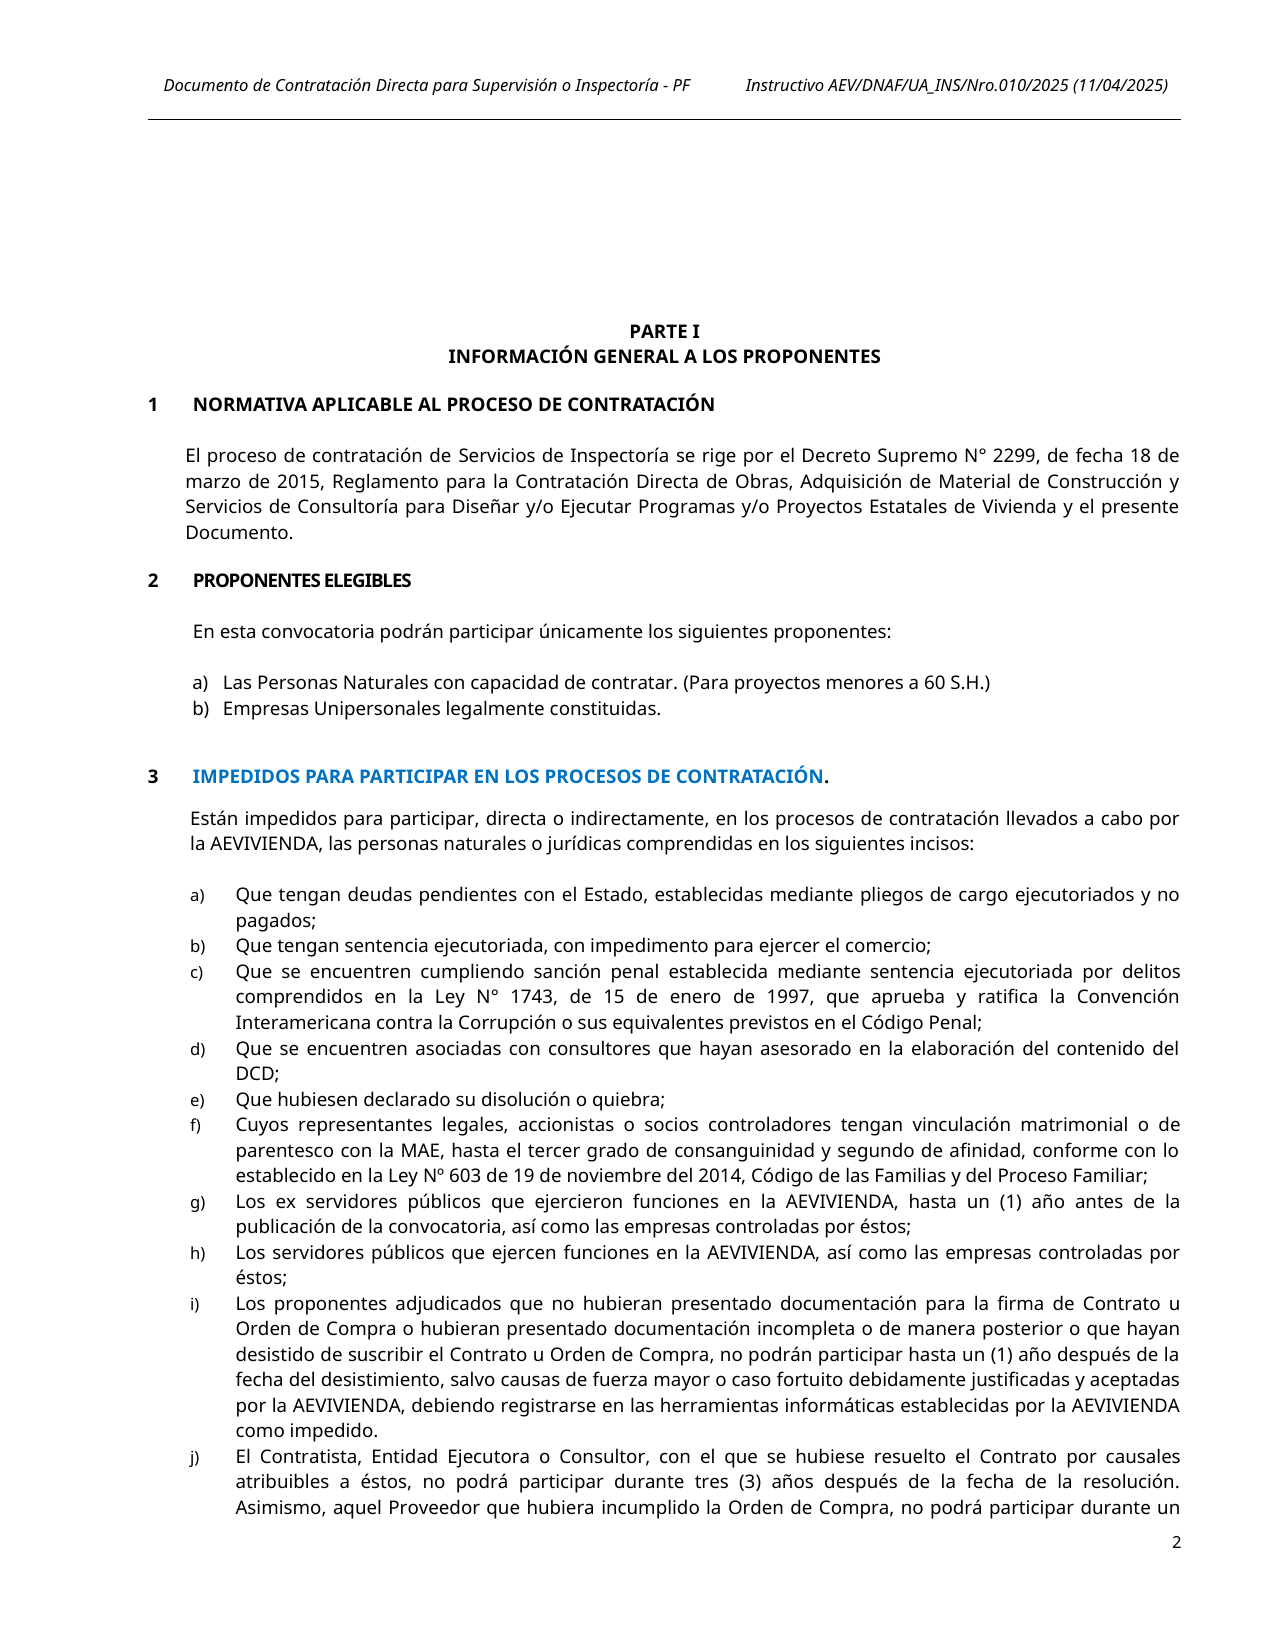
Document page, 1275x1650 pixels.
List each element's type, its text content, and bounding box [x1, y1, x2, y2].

list Que hubiesen declarado su disolución o quiebra; [190, 1086, 1181, 1111]
list Que se encuentren cumpliendo sanción penal establecida mediante sentencia ejecutoriada por delitos comprendidos en la Ley N° 1743, de 15 de enero de 1997, que aprueba y ratifica la Convención Interamericana contra la Corrupción o sus equivalentes previstos en el Código Penal; [190, 958, 1181, 1035]
list Las Personas Naturales con capacidad de contratar. (Para proyectos menores a 60 S.H.) [192, 670, 1181, 695]
list Cuyos representantes legales, accionistas o socios controladores tengan vinculación matrimonial o de parentesco con la MAE, hasta el tercer grado de consanguinidad y segundo de afinidad, conforme con lo establecido en la Ley Nº 603 de 19 de noviembre del 2014, Código de las Familias y del Proceso Familiar; [190, 1111, 1181, 1188]
text El proceso de contratación de Servicios de Inspectoría se rige por el Decreto Supremo N° 2299, de fecha 18 de marzo de 2015, Reglamento para la Contratación Directa de Obras, Adquisición de Material de Construcción y Servicios de Consultoría para Diseñar y/o Ejecutar Programas y/o Proyectos Estatales de Vivienda y el presente Documento. [185, 443, 1181, 545]
list Los ex servidores públicos que ejercieron funciones en la AEVIVIENDA, hasta un (1) año antes de la publicación de la convocatoria, así como las empresas controladas por éstos; [190, 1188, 1181, 1239]
title PROPONENTES ELEGIBLES [148, 568, 1181, 593]
list Los proponentes adjudicados que no hubieran presentado documentación para la firma de Contrato u Orden de Compra o hubieran presentado documentación incompleta o de manera posterior o que hayan desistido de suscribir el Contrato u Orden de Compra, no podrán participar hasta un (1) año después de la fecha del desistimiento, salvo causas de fuerza mayor o caso fortuito debidamente justificadas y aceptadas por la AEVIVIENDA, debiendo registrarse en las herramientas informáticas establecidas por la AEVIVIENDA como impedido. [190, 1290, 1181, 1443]
text Están impedidos para participar, directa o indirectamente, en los procesos de contratación llevados a cabo por la AEVIVIENDA, las personas naturales o jurídicas comprendidas en los siguientes incisos: [190, 805, 1181, 856]
text En esta convocatoria podrán participar únicamente los siguientes proponentes: [148, 619, 1181, 644]
list Que se encuentren asociadas con consultores que hayan asesorado en la elaboración del contenido del DCD; [190, 1035, 1181, 1086]
text INFORMACIÓN GENERAL A LOS PROPONENTES [148, 343, 1181, 369]
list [190, 1443, 1181, 1520]
list Que tengan deudas pendientes con el Estado, establecidas mediante pliegos de cargo ejecutoriados y no pagados; [190, 882, 1181, 933]
list Que tengan sentencia ejecutoriada, con impedimento para ejercer el comercio; [190, 933, 1181, 958]
list IMPEDIDOS PARA PARTICIPAR EN LOS PROCESOS DE CONTRATACIÓN. [148, 763, 1181, 788]
text PARTE I [148, 318, 1181, 343]
list NORMATIVA APLICABLE AL PROCESO DE CONTRATACIÓN [148, 392, 1181, 417]
list Los servidores públicos que ejercen funciones en la AEVIVIENDA, así como las empresas controladas por éstos; [190, 1239, 1181, 1290]
list Empresas Unipersonales legalmente constituidas. [192, 695, 1181, 721]
